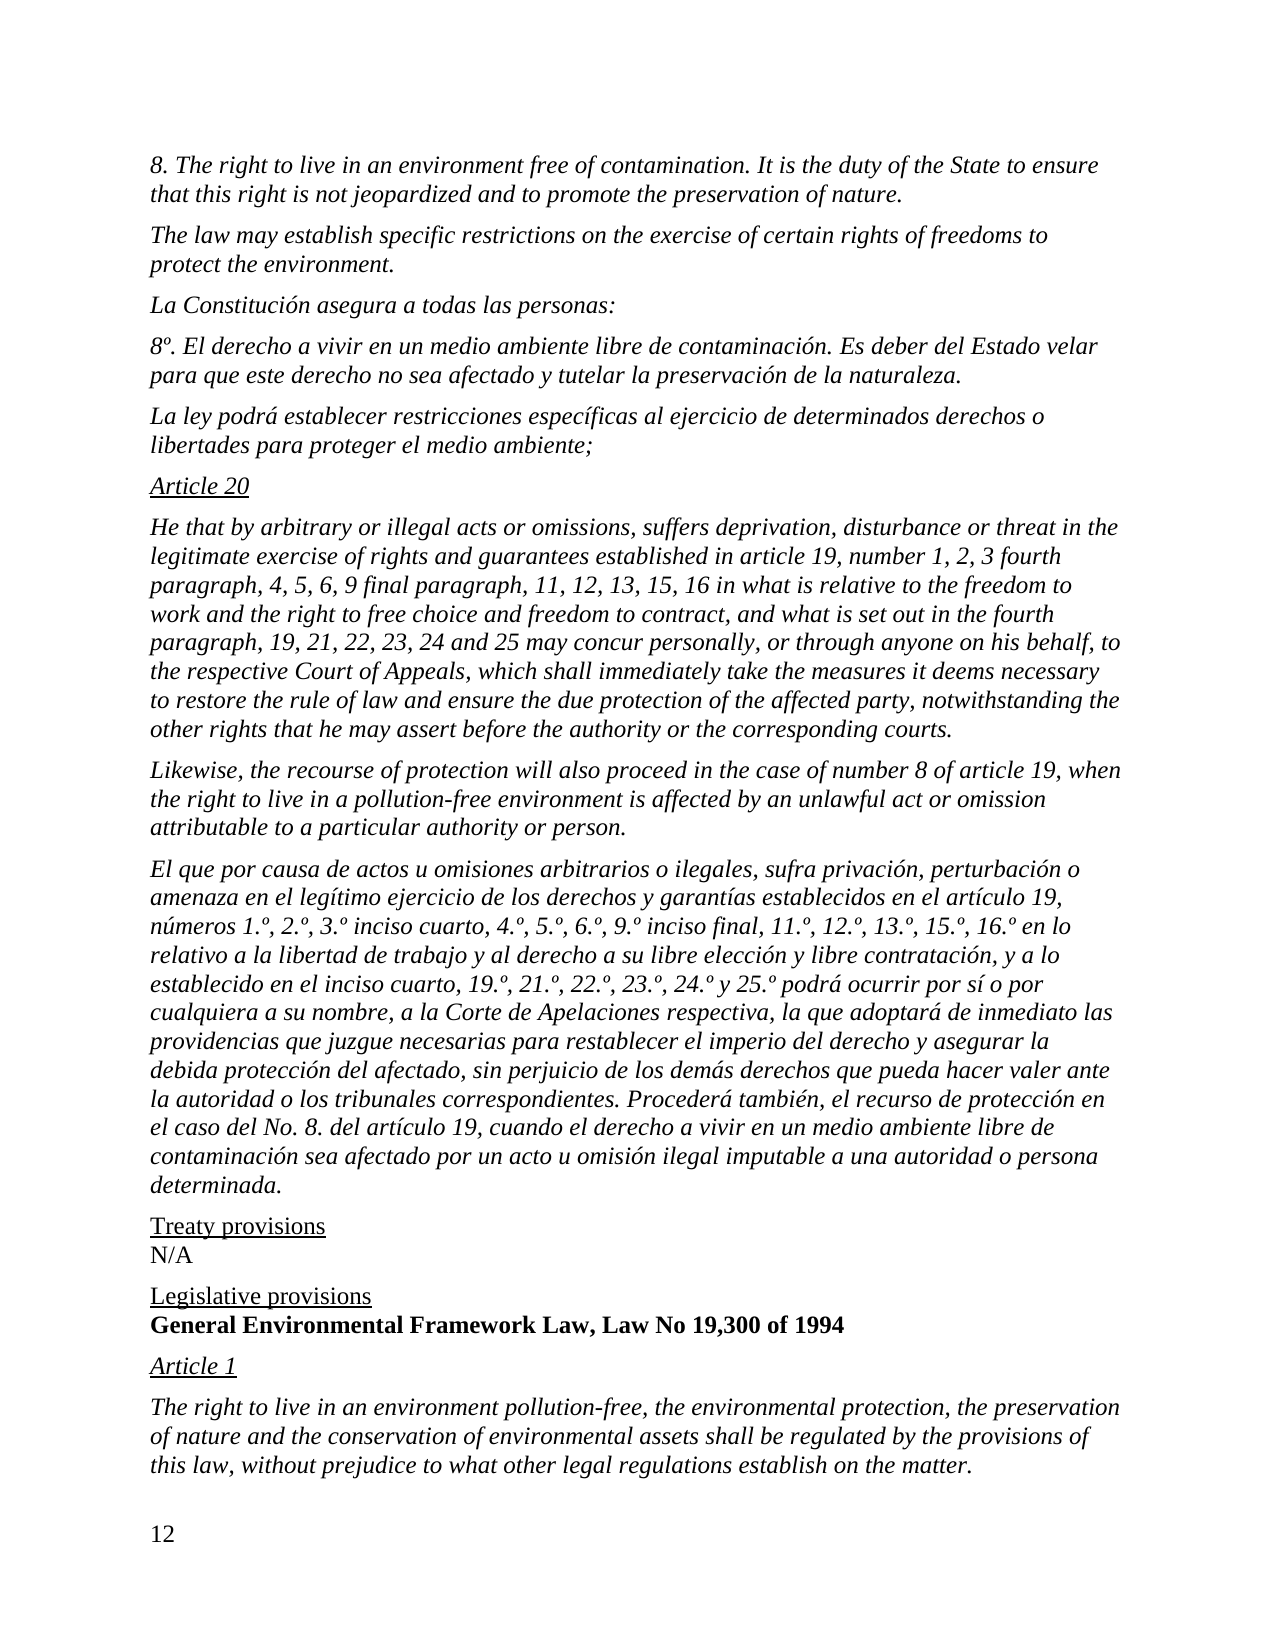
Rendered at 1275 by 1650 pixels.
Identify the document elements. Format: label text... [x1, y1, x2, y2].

text La Constitución asegura a todas las personas: [150, 290, 1125, 319]
text Likewise, the recourse of protection will also proceed in the case of number 8 of article 19, when the right to live in a pollution-free environment is affected by an unlawful act or omission attributable to a particular authority or person. [150, 755, 1125, 841]
text Treaty provisions [150, 1211, 1125, 1240]
text La ley podrá establecer restricciones específicas al ejercicio de determinados derechos o libertades para proteger el medio ambiente; [150, 401, 1125, 459]
text 8. The right to live in an environment free of contamination. It is the duty of the State to ensure that this right is not jeopardized and to promote the preservation of nature. [150, 150, 1125, 207]
text N/A [150, 1240, 1125, 1269]
text Article 1 [150, 1351, 1125, 1380]
text El que por causa de actos u omisiones arbitrarios o ilegales, sufra privación, perturbación o amenaza en el legítimo ejercicio de los derechos y garantías establecidos en el artículo 19, números 1.º, 2.º, 3.º inciso cuarto, 4.º, 5.º, 6.º, 9.º inciso final, 11.º, 12.º, 13.º, 15.º, 16.º en lo relativo a la libertad de trabajo y al derecho a su libre elección y libre contratación, y a lo establecido en el inciso cuarto, 19.º, 21.º, 22.º, 23.º, 24.º y 25.º podrá ocurrir por sí o por cualquiera a su nombre, a la Corte de Apelaciones respectiva, la que adoptará de inmediato las providencias que juzgue necesarias para restablecer el imperio del derecho y asegurar la debida protección del afectado, sin perjuicio de los demás derechos que pueda hacer valer ante la autoridad o los tribunales correspondientes. Procederá también, el recurso de protección en el caso del No. 8. del artículo 19, cuando el derecho a vivir en un medio ambiente libre de contaminación sea afectado por un acto u omisión ilegal imputable a una autoridad o persona determinada. [150, 854, 1125, 1199]
text 8º. El derecho a vivir en un medio ambiente libre de contaminación. Es deber del Estado velar para que este derecho no sea afectado y tutelar la preservación de la naturaleza. [150, 331, 1125, 389]
text General Environmental Framework Law, Law No 19,300 of 1994 [150, 1310, 1125, 1339]
text The law may establish specific restrictions on the exercise of certain rights of freedoms to protect the environment. [150, 220, 1125, 277]
text He that by arbitrary or illegal acts or omissions, suffers deprivation, disturbance or threat in the legitimate exercise of rights and guarantees established in article 19, number 1, 2, 3 fourth paragraph, 4, 5, 6, 9 final paragraph, 11, 12, 13, 15, 16 in what is relative to the freedom to work and the right to free choice and freedom to contract, and what is set out in the fourth paragraph, 19, 21, 22, 23, 24 and 25 may concur personally, or through anyone on his behalf, to the respective Court of Appeals, which shall immediately take the measures it deems necessary to restore the rule of law and ensure the due protection of the affected party, notwithstanding the other rights that he may assert before the authority or the corresponding courts. [150, 512, 1125, 742]
text The right to live in an environment pollution-free, the environmental protection, the preservation of nature and the conservation of environmental assets shall be regulated by the provisions of this law, without prejudice to what other legal regulations establish on the matter. [150, 1392, 1125, 1479]
text Article 20 [150, 471, 1125, 500]
text Legislative provisions [150, 1281, 1125, 1310]
